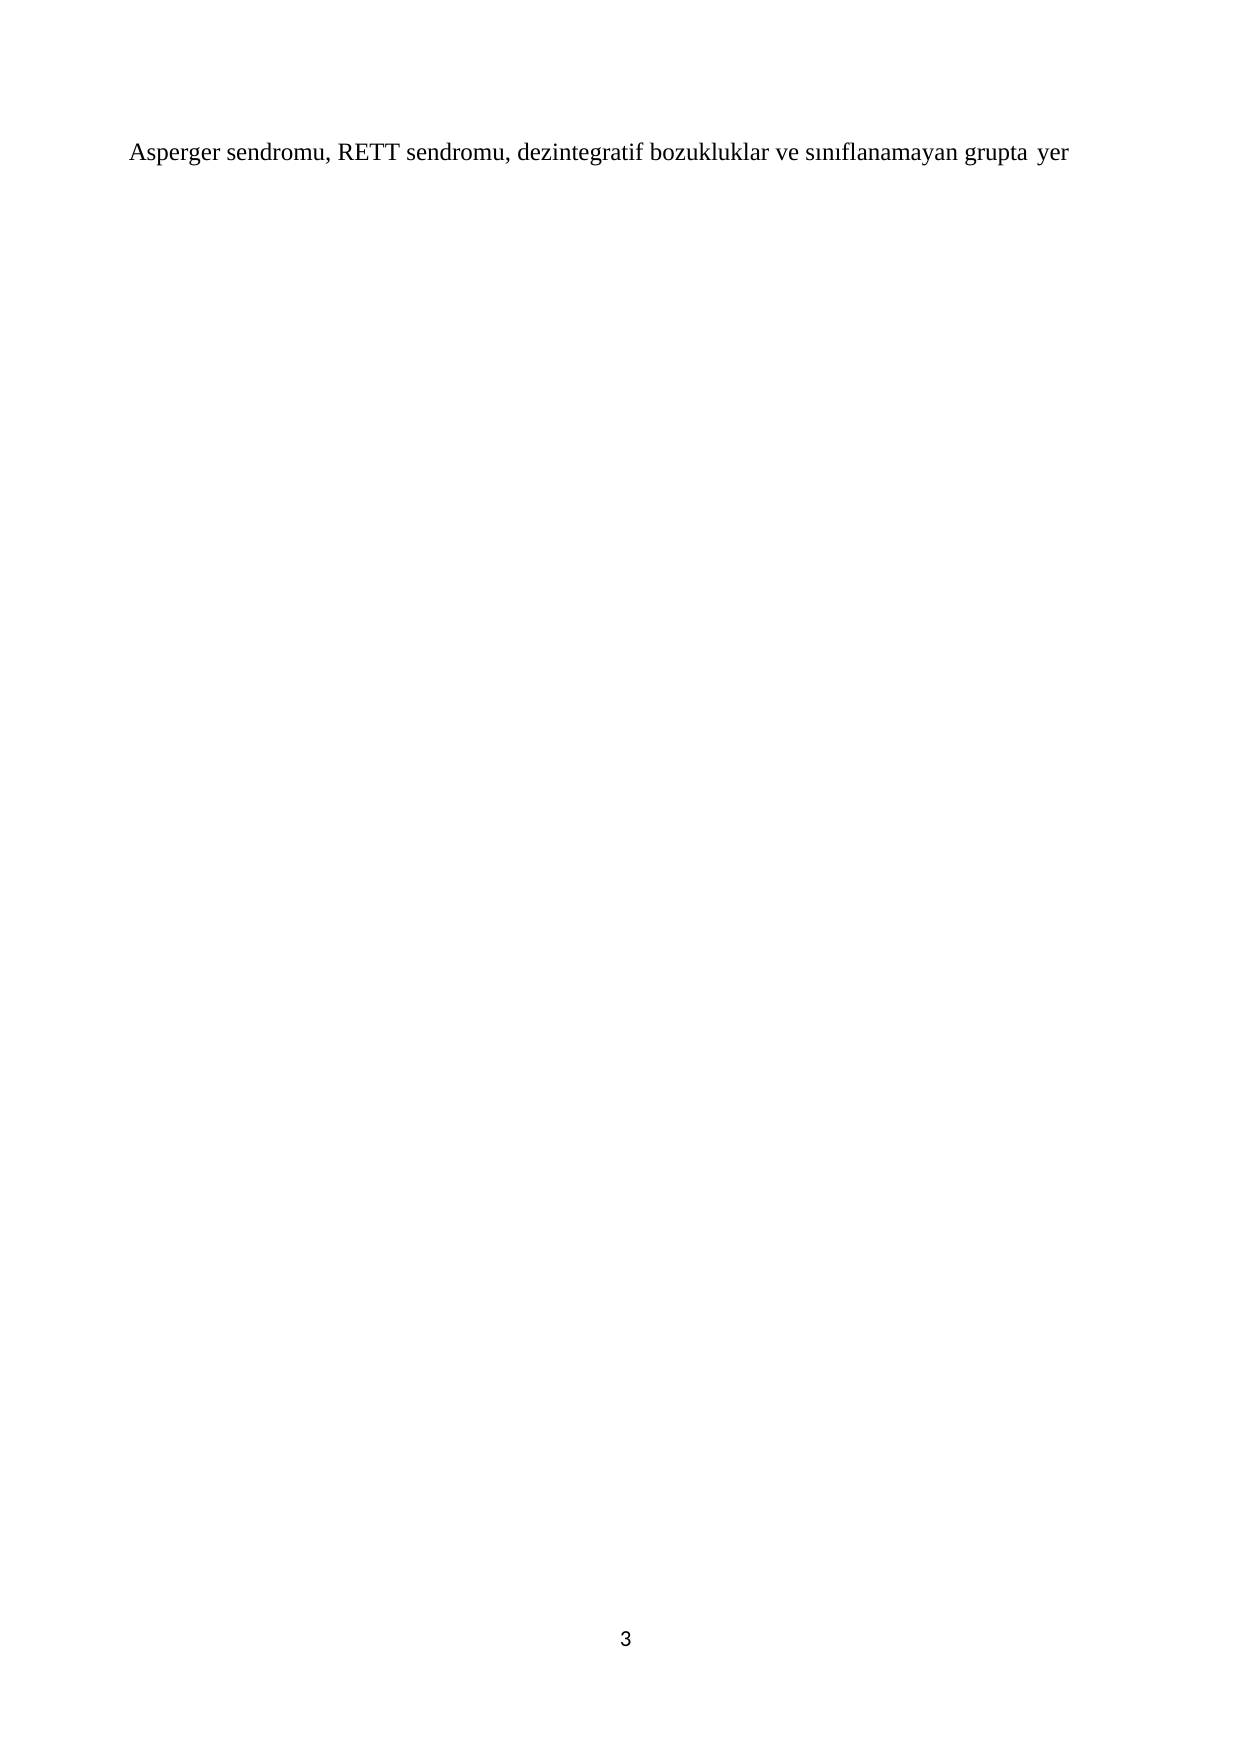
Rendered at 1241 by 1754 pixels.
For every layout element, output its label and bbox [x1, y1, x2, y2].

list [128, 137, 1132, 166]
